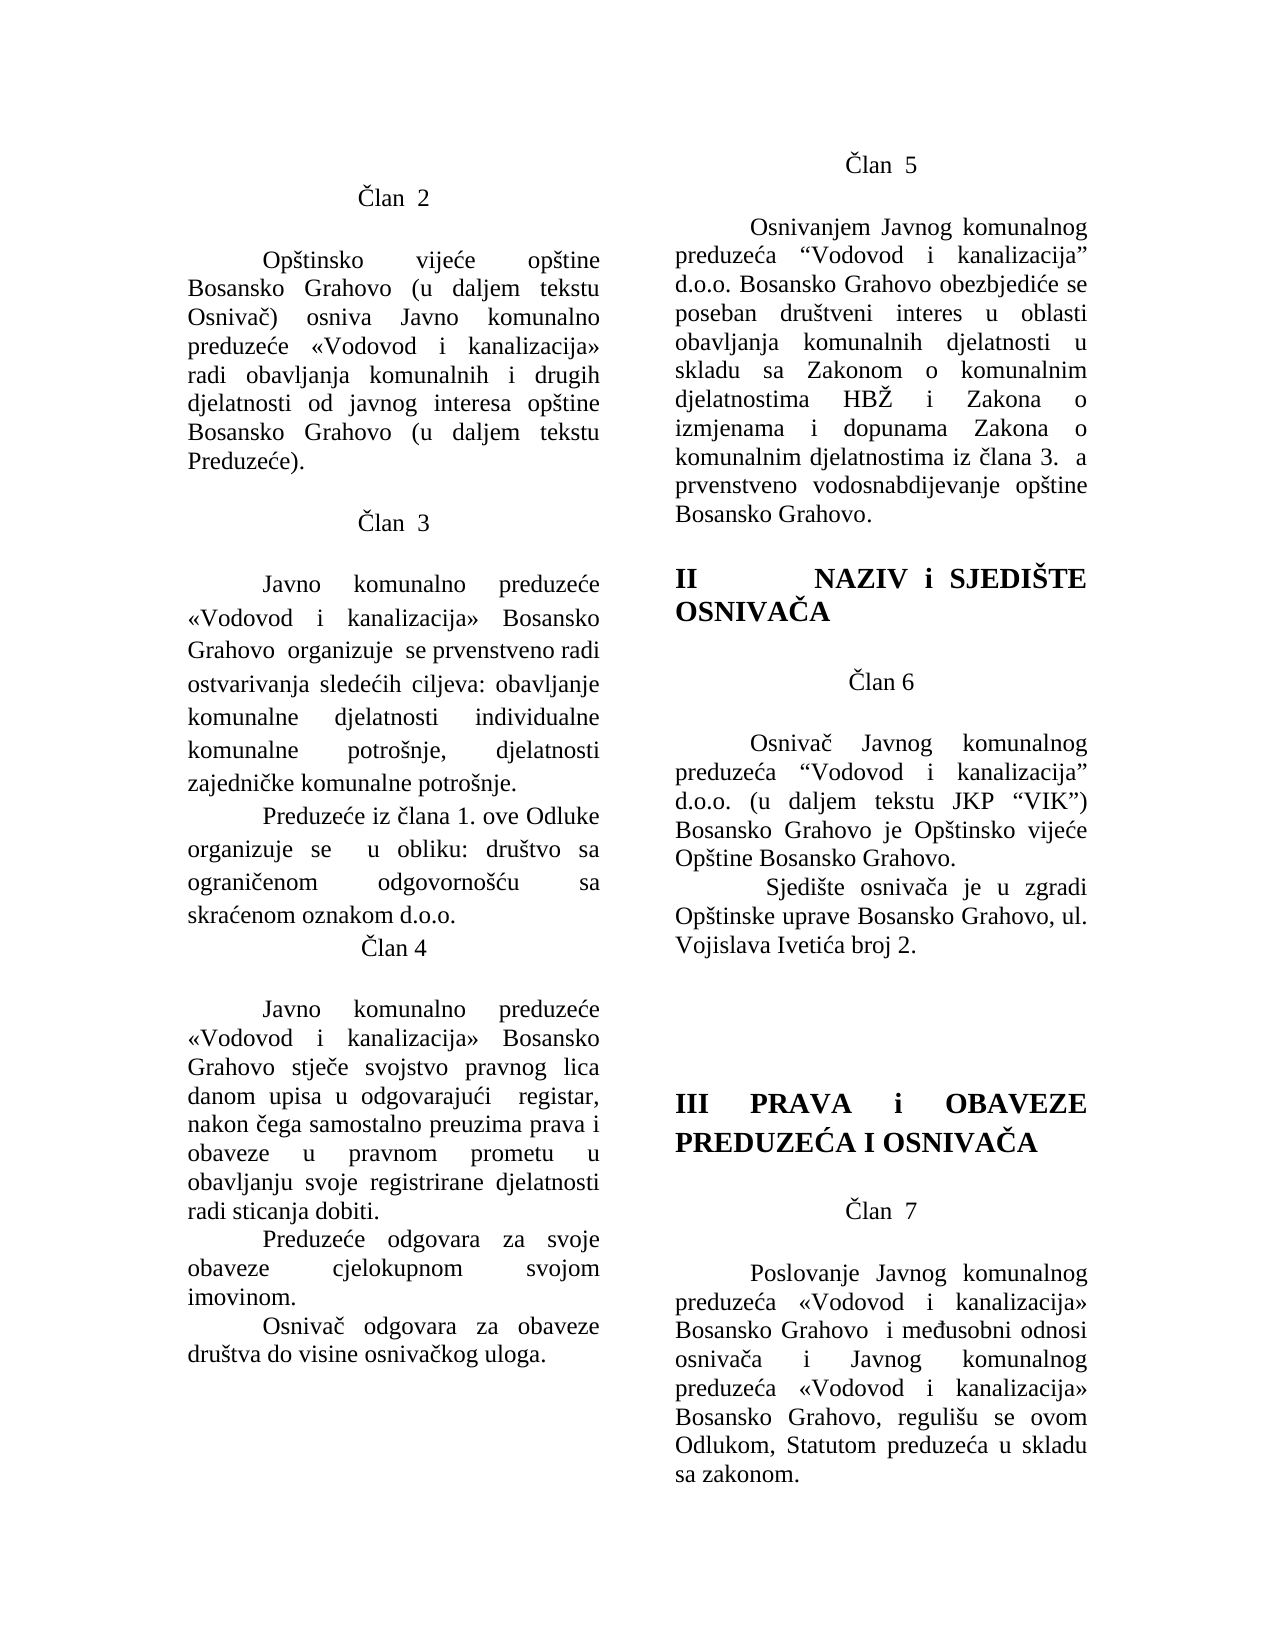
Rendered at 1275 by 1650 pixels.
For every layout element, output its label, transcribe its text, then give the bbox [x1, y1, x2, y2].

text Sjedište osnivača je u zgradi Opštinske uprave Bosansko Grahovo, ul. Vojislava Ivetića broj 2. [675, 872, 1087, 958]
text Osnivanjem Javnog komunalnog preduzeća “Vodovod i kanalizacija” d.o.o. Bosansko Grahovo obezbjediće se poseban društveni interes u oblasti obavljanja komunalnih djelatnosti u skladu sa Zakonom o komunalnim djelatnostima HBŽ i Zakona o izmjenama i dopunama Zakona o komunalnim djelatnostima iz člana 3. a prvenstveno vodosnabdijevanje opštine Bosansko Grahovo. [675, 212, 1087, 528]
text Preduzeće odgovara za svoje obaveze cjelokupnom svojom imovinom. [187, 1224, 600, 1311]
subtitle Član 3 [187, 508, 600, 537]
text Osnivač Javnog komunalnog preduzeća “Vodovod i kanalizacija” d.o.o. (u daljem tekstu JKP “VIK”) Bosansko Grahovo je Opštinsko vijeće Opštine Bosansko Grahovo. [675, 728, 1087, 872]
subtitle Član 7 [675, 1196, 1087, 1225]
subtitle Član 6 [675, 667, 1087, 695]
subtitle Član 4 [187, 933, 600, 962]
text Javno komunalno preduzeće «Vodovod i kanalizacija» Bosansko Grahovo organizuje se prvenstveno radi ostvarivanja sledećih ciljeva: obavljanje komunalne djelatnosti individualne komunalne potrošnje, djelatnosti zajedničke komunalne potrošnje. [187, 569, 600, 796]
subtitle II NAZIV i SJEDIŠTE OSNIVAČA [675, 561, 1087, 628]
text Javno komunalno preduzeće «Vodovod i kanalizacija» Bosansko Grahovo stječe svojstvo pravnog lica danom upisa u odgovarajući registar, nakon čega samostalno preuzima prava i obaveze u pravnom prometu u obavljanju svoje registrirane djelatnosti radi sticanja dobiti. [187, 994, 600, 1224]
text Poslovanje Javnog komunalnog preduzeća «Vodovod i kanalizacija» Bosansko Grahovo i međusobni odnosi osnivača i Javnog komunalnog preduzeća «Vodovod i kanalizacija» Bosansko Grahovo, regulišu se ovom Odlukom, Statutom preduzeća u skladu sa zakonom. [675, 1258, 1087, 1488]
text Opštinsko vijeće opštine Bosansko Grahovo (u daljem tekstu Osnivač) osniva Javno komunalno preduzeće «Vodovod i kanalizacija» radi obavljanja komunalnih i drugih djelatnosti od javnog interesa opštine Bosansko Grahovo (u daljem tekstu Preduzeće). [187, 245, 600, 475]
text III PRAVA i OBAVEZE PREDUZEĆA I OSNIVAČA [675, 1086, 1087, 1158]
text Osnivač odgovara za obaveze društva do visine osnivačkog uloga. [187, 1311, 600, 1368]
subtitle Član 5 [675, 150, 1087, 179]
subtitle Član 2 [187, 183, 600, 212]
text Preduzeće iz člana 1. ove Odluke organizuje se u obliku: društvo sa ograničenom odgovornošću sa skraćenom oznakom d.o.o. [187, 801, 600, 928]
